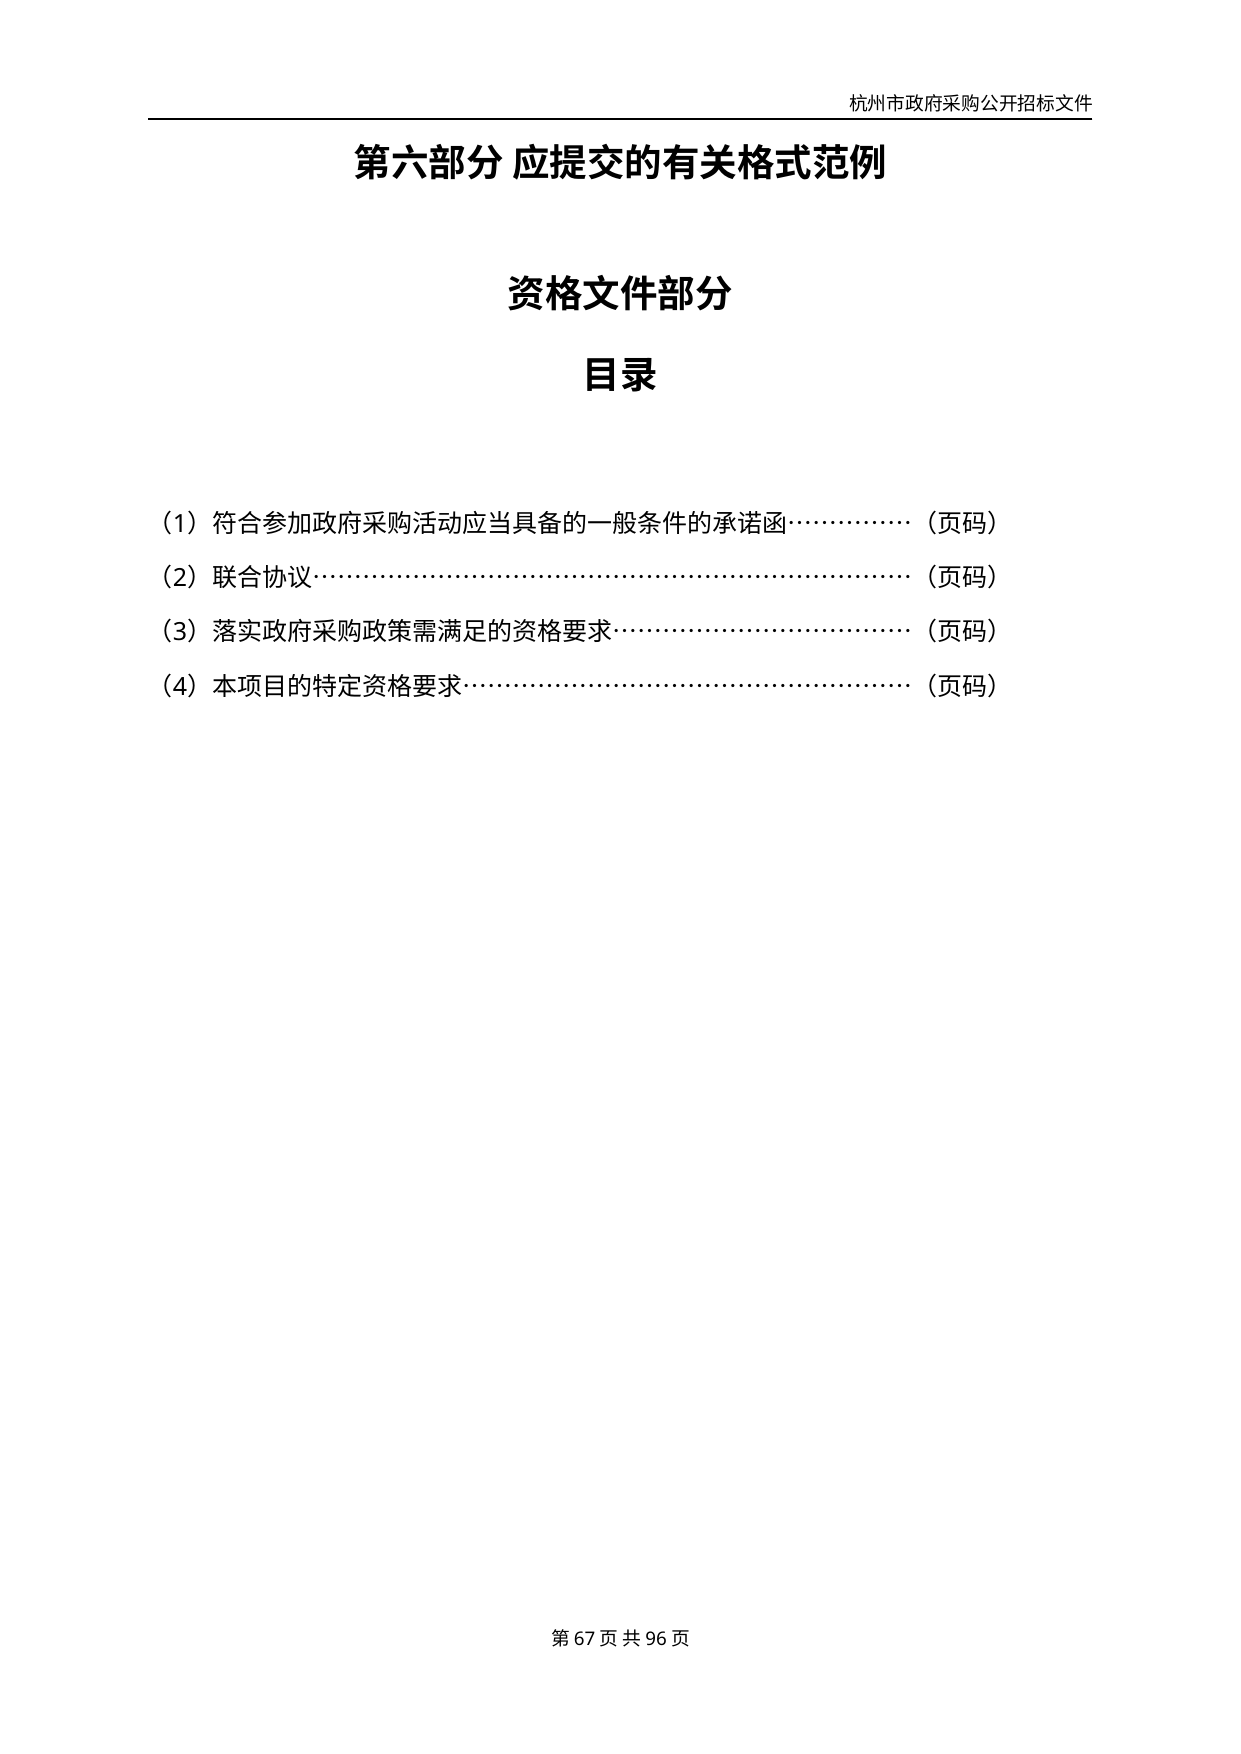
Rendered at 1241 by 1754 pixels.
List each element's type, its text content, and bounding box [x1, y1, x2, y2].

text （4）本项目的特定资格要求………………………………………………（页码） [148, 666, 1092, 702]
text （1）符合参加政府采购活动应当具备的一般条件的承诺函……………（页码） [148, 503, 1092, 539]
text （2）联合协议………………………………………………………………（页码） [148, 557, 1092, 594]
text 目录 [148, 345, 1092, 399]
text （3）落实政府采购政策需满足的资格要求………………………………（页码） [148, 612, 1092, 648]
text 资格文件部分 [148, 264, 1092, 318]
text 第六部分 应提交的有关格式范例 [148, 133, 1092, 187]
